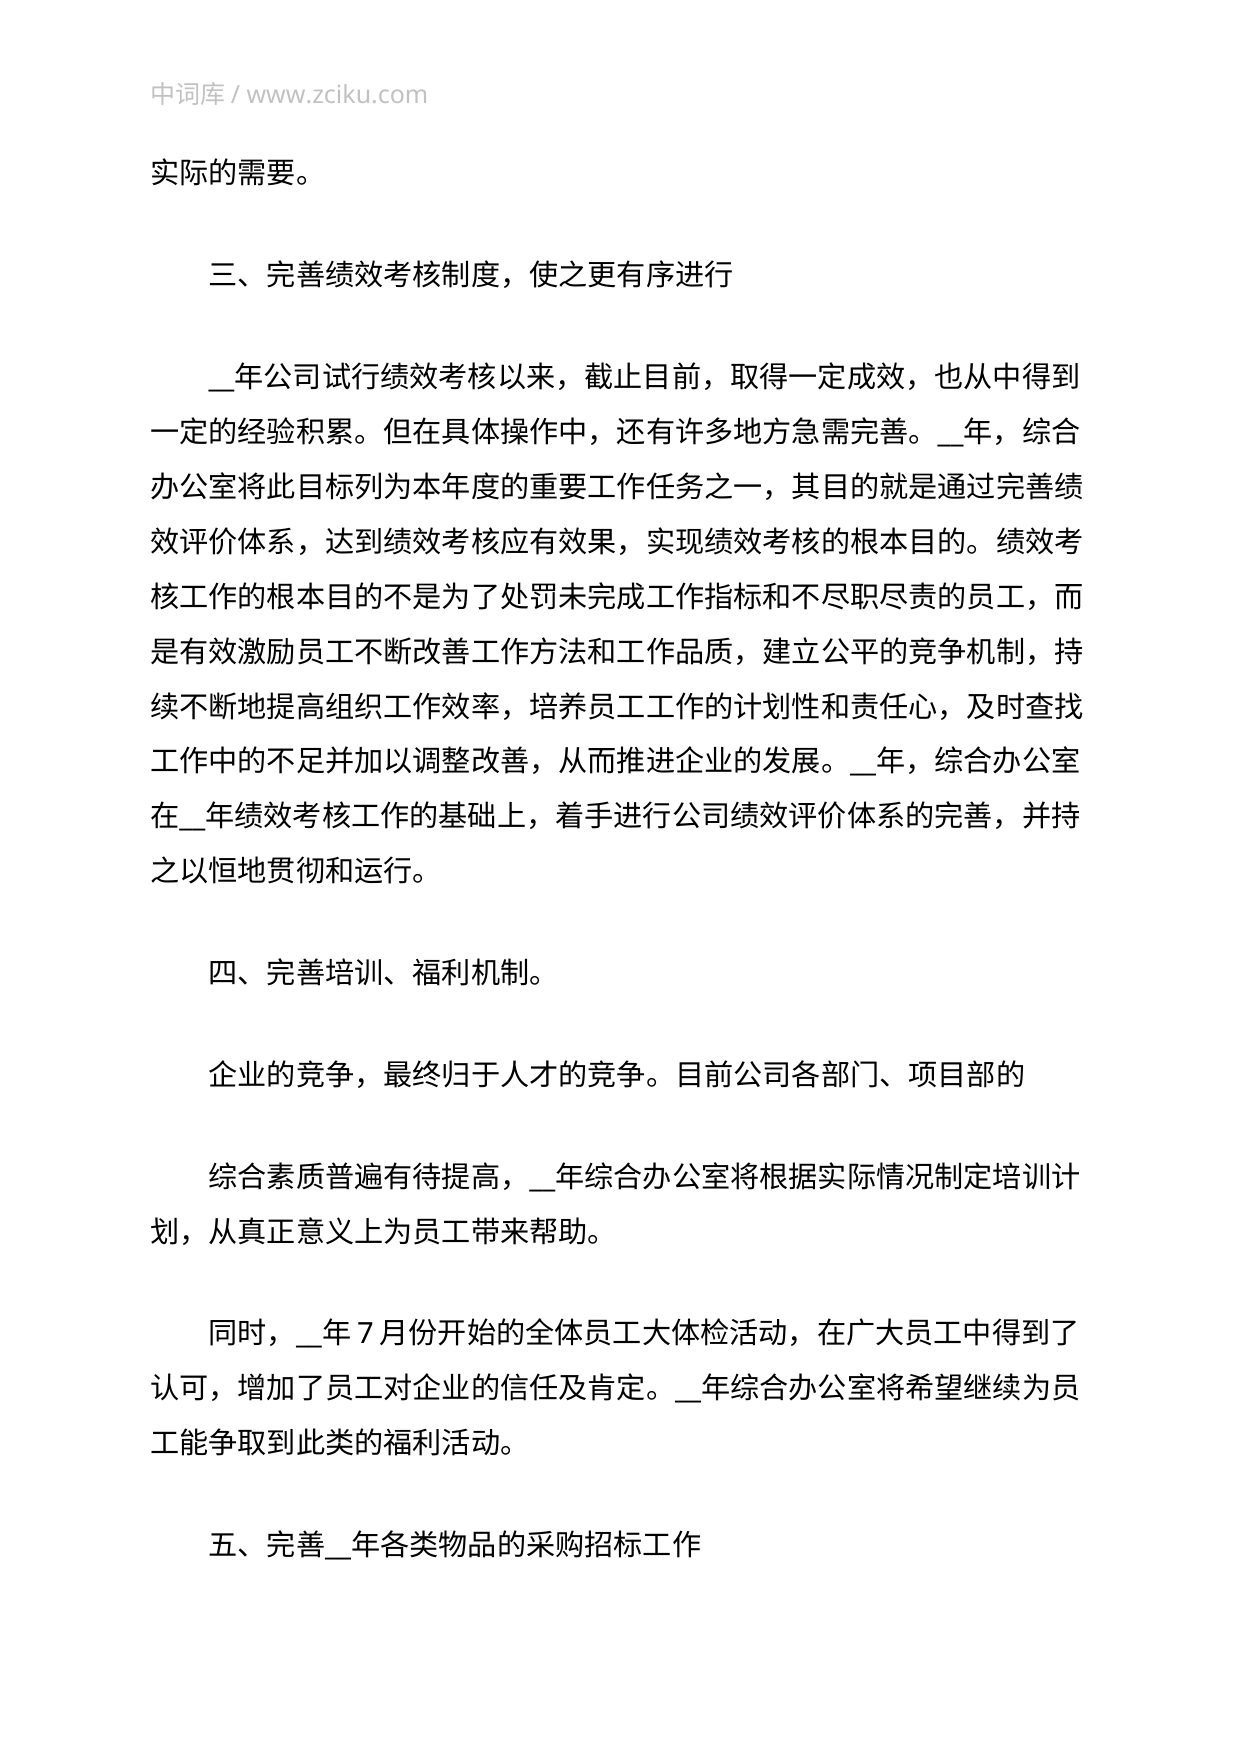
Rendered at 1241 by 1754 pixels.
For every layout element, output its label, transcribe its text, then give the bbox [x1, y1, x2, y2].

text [150, 150, 1090, 192]
text 同时，__年7月份开始的全体员工大体检活动，在广大员工中得到了认可，增加了员工对企业的信任及肯定。__年综合办公室将希望继续为员工能争取到此类的福利活动。 [150, 1310, 1090, 1462]
text 五、完善__年各类物品的采购招标工作 [150, 1522, 1090, 1564]
text __年公司试行绩效考核以来，截止目前，取得一定成效，也从中得到一定的经验积累。但在具体操作中，还有许多地方急需完善。__年，综合办公室将此目标列为本年度的重要工作任务之一，其目的就是通过完善绩效评价体系，达到绩效考核应有效果，实现绩效考核的根本目的。绩效考核工作的根本目的不是为了处罚未完成工作指标和不尽职尽责的员工，而是有效激励员工不断改善工作方法和工作品质，建立公平的竞争机制，持续不断地提高组织工作效率，培养员工工作的计划性和责任心，及时查找工作中的不足并加以调整改善，从而推进企业的发展。__年，综合办公室在__年绩效考核工作的基础上，着手进行公司绩效评价体系的完善，并持之以恒地贯彻和运行。 [150, 353, 1090, 890]
text 四、完善培训、福利机制。 [150, 950, 1090, 992]
text 企业的竞争，最终归于人才的竞争。目前公司各部门、项目部的 [150, 1052, 1090, 1094]
text 三、完善绩效考核制度，使之更有序进行 [150, 252, 1090, 294]
text 综合素质普遍有待提高，__年综合办公室将根据实际情况制定培训计划，从真正意义上为员工带来帮助。 [150, 1153, 1090, 1251]
